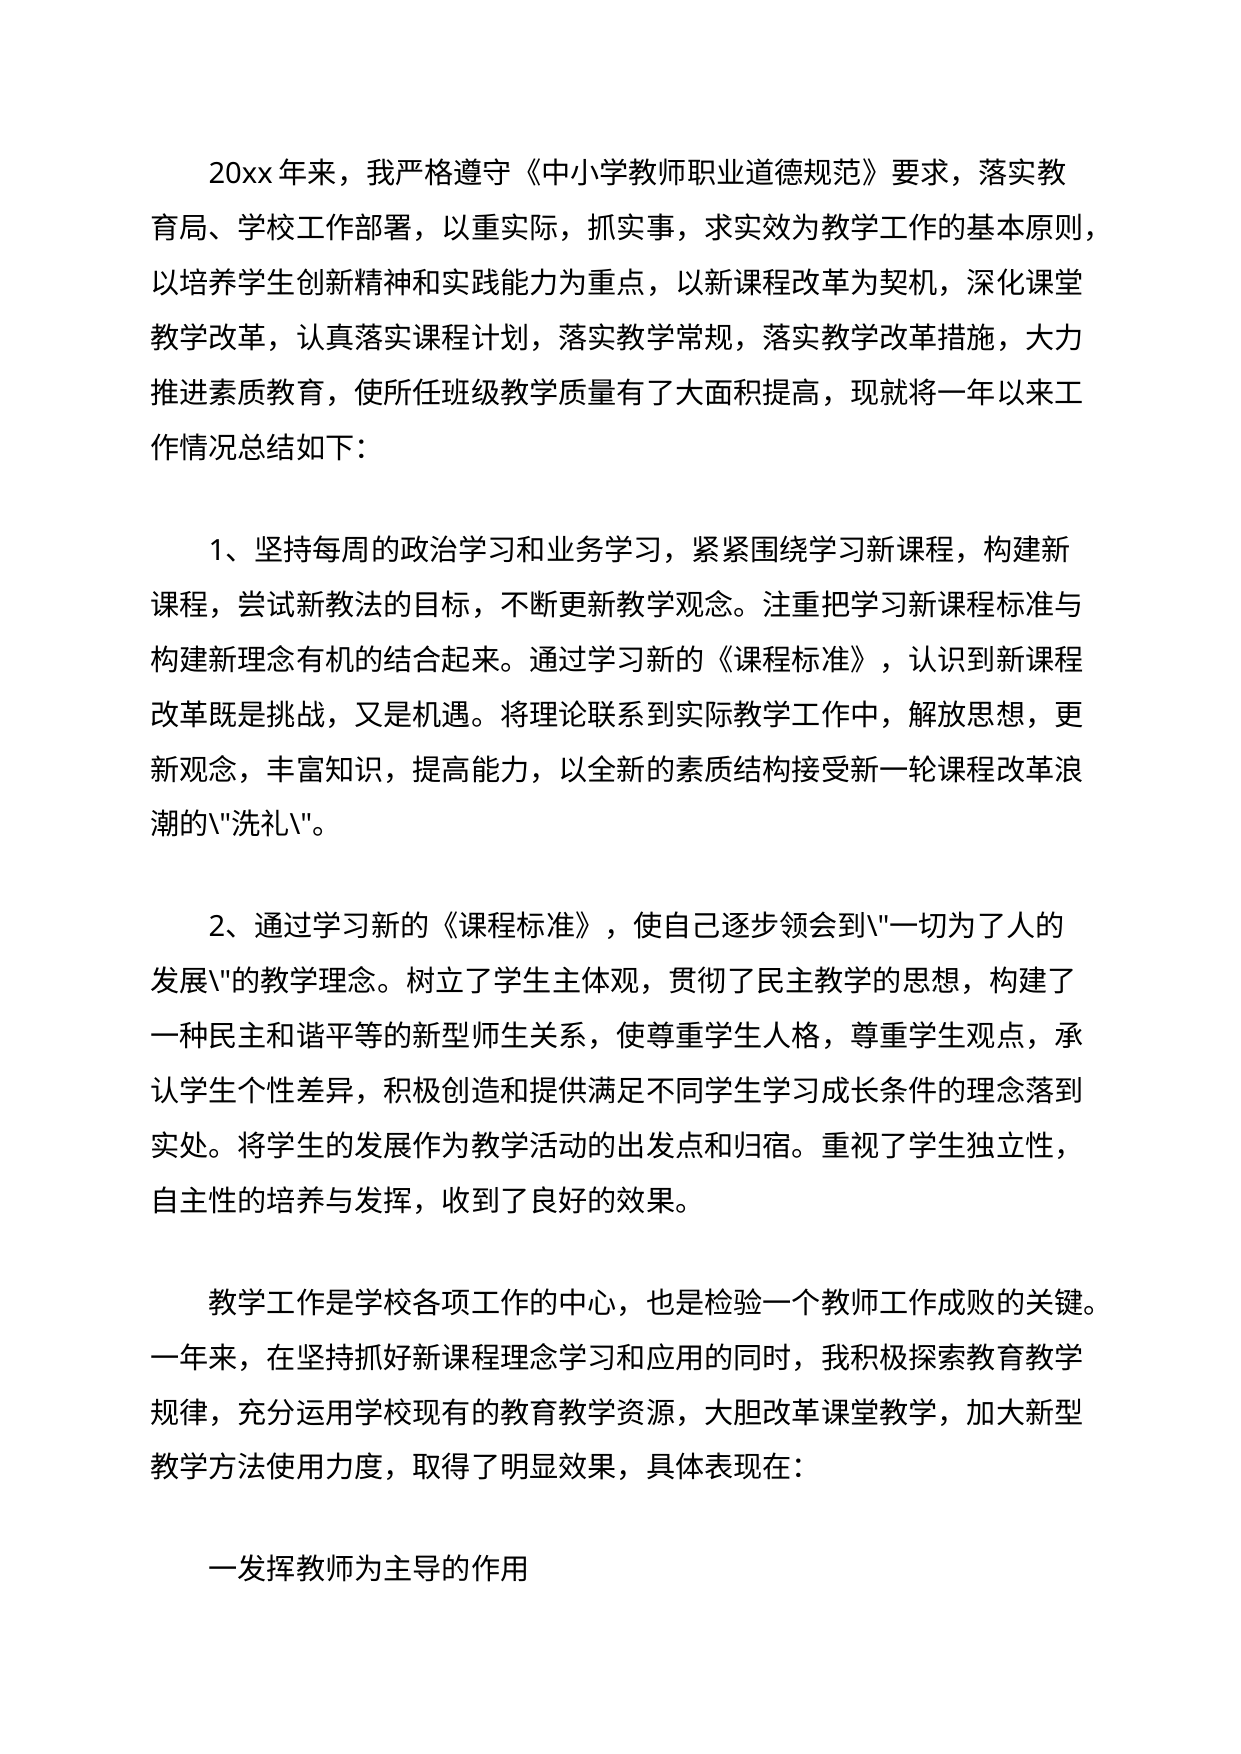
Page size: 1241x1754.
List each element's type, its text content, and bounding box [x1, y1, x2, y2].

text 20xx年来，我严格遵守《中小学教师职业道德规范》要求，落实教育局、学校工作部署，以重实际，抓实事，求实效为教学工作的基本原则，以培养学生创新精神和实践能力为重点，以新课程改革为契机，深化课堂教学改革，认真落实课程计划，落实教学常规，落实教学改革措施，大力推进素质教育，使所任班级教学质量有了大面积提高，现就将一年以来工作情况总结如下： [150, 150, 1090, 467]
text 2、通过学习新的《课程标准》，使自己逐步领会到\"一切为了人的发展\"的教学理念。树立了学生主体观，贯彻了民主教学的思想，构建了一种民主和谐平等的新型师生关系，使尊重学生人格，尊重学生观点，承认学生个性差异，积极创造和提供满足不同学生学习成长条件的理念落到实处。将学生的发展作为教学活动的出发点和归宿。重视了学生独立性，自主性的培养与发挥，收到了良好的效果。 [150, 903, 1090, 1220]
text 一发挥教师为主导的作用 [150, 1546, 1090, 1588]
text 1、坚持每周的政治学习和业务学习，紧紧围绕学习新课程，构建新课程，尝试新教法的目标，不断更新教学观念。注重把学习新课程标准与构建新理念有机的结合起来。通过学习新的《课程标准》，认识到新课程改革既是挑战，又是机遇。将理论联系到实际教学工作中，解放思想，更新观念，丰富知识，提高能力，以全新的素质结构接受新一轮课程改革浪潮的\"洗礼\"。 [150, 526, 1090, 843]
text 教学工作是学校各项工作的中心，也是检验一个教师工作成败的关键。一年来，在坚持抓好新课程理念学习和应用的同时，我积极探索教育教学规律，充分运用学校现有的教育教学资源，大胆改革课堂教学，加大新型教学方法使用力度，取得了明显效果，具体表现在： [150, 1279, 1090, 1486]
